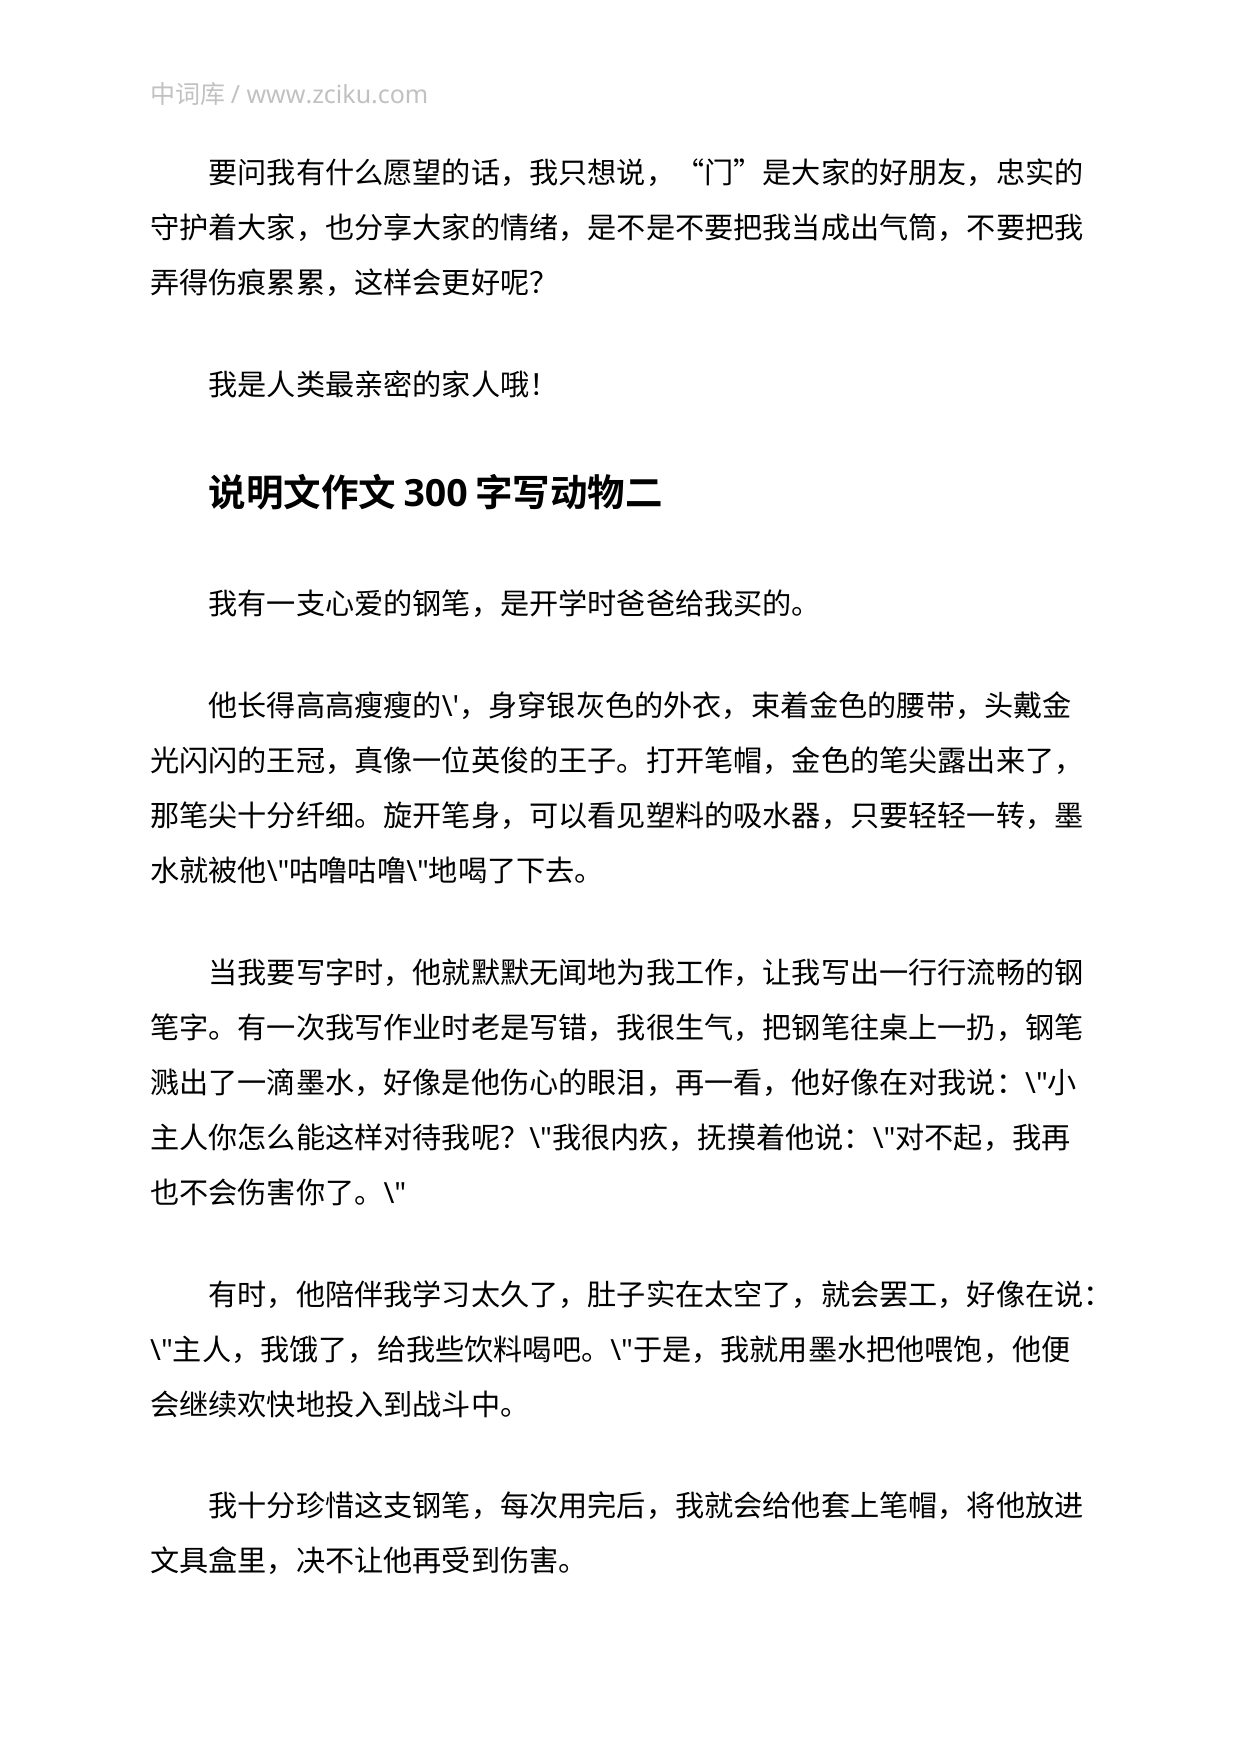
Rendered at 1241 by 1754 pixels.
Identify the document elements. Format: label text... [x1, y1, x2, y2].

text 他长得高高瘦瘦的\'，身穿银灰色的外衣，束着金色的腰带，头戴金光闪闪的王冠，真像一位英俊的王子。打开笔帽，金色的笔尖露出来了，那笔尖十分纤细。旋开笔身，可以看见塑料的吸水器，只要轻轻一转，墨水就被他\"咕噜咕噜\"地喝了下去。 [150, 683, 1090, 890]
text 当我要写字时，他就默默无闻地为我工作，让我写出一行行流畅的钢笔字。有一次我写作业时老是写错，我很生气，把钢笔往桌上一扔，钢笔溅出了一滴墨水，好像是他伤心的眼泪，再一看，他好像在对我说：\"小主人你怎么能这样对待我呢？\"我很内疚，抚摸着他说：\"对不起，我再也不会伤害你了。\" [150, 949, 1090, 1212]
text 我十分珍惜这支钢笔，每次用完后，我就会给他套上笔帽，将他放进文具盒里，决不让他再受到伤害。 [150, 1483, 1090, 1580]
text 说明文作文300字写动物二 [150, 463, 1090, 518]
text 有时，他陪伴我学习太久了，肚子实在太空了，就会罢工，好像在说：\"主人，我饿了，给我些饮料喝吧。\"于是，我就用墨水把他喂饱，他便会继续欢快地投入到战斗中。 [150, 1271, 1090, 1423]
text 我有一支心爱的钢笔，是开学时爸爸给我买的。 [150, 581, 1090, 623]
text 我是人类最亲密的家人哦！ [150, 362, 1090, 404]
text 要问我有什么愿望的话，我只想说，“门”是大家的好朋友，忠实的守护着大家，也分享大家的情绪，是不是不要把我当成出气筒，不要把我弄得伤痕累累，这样会更好呢？ [150, 150, 1090, 302]
